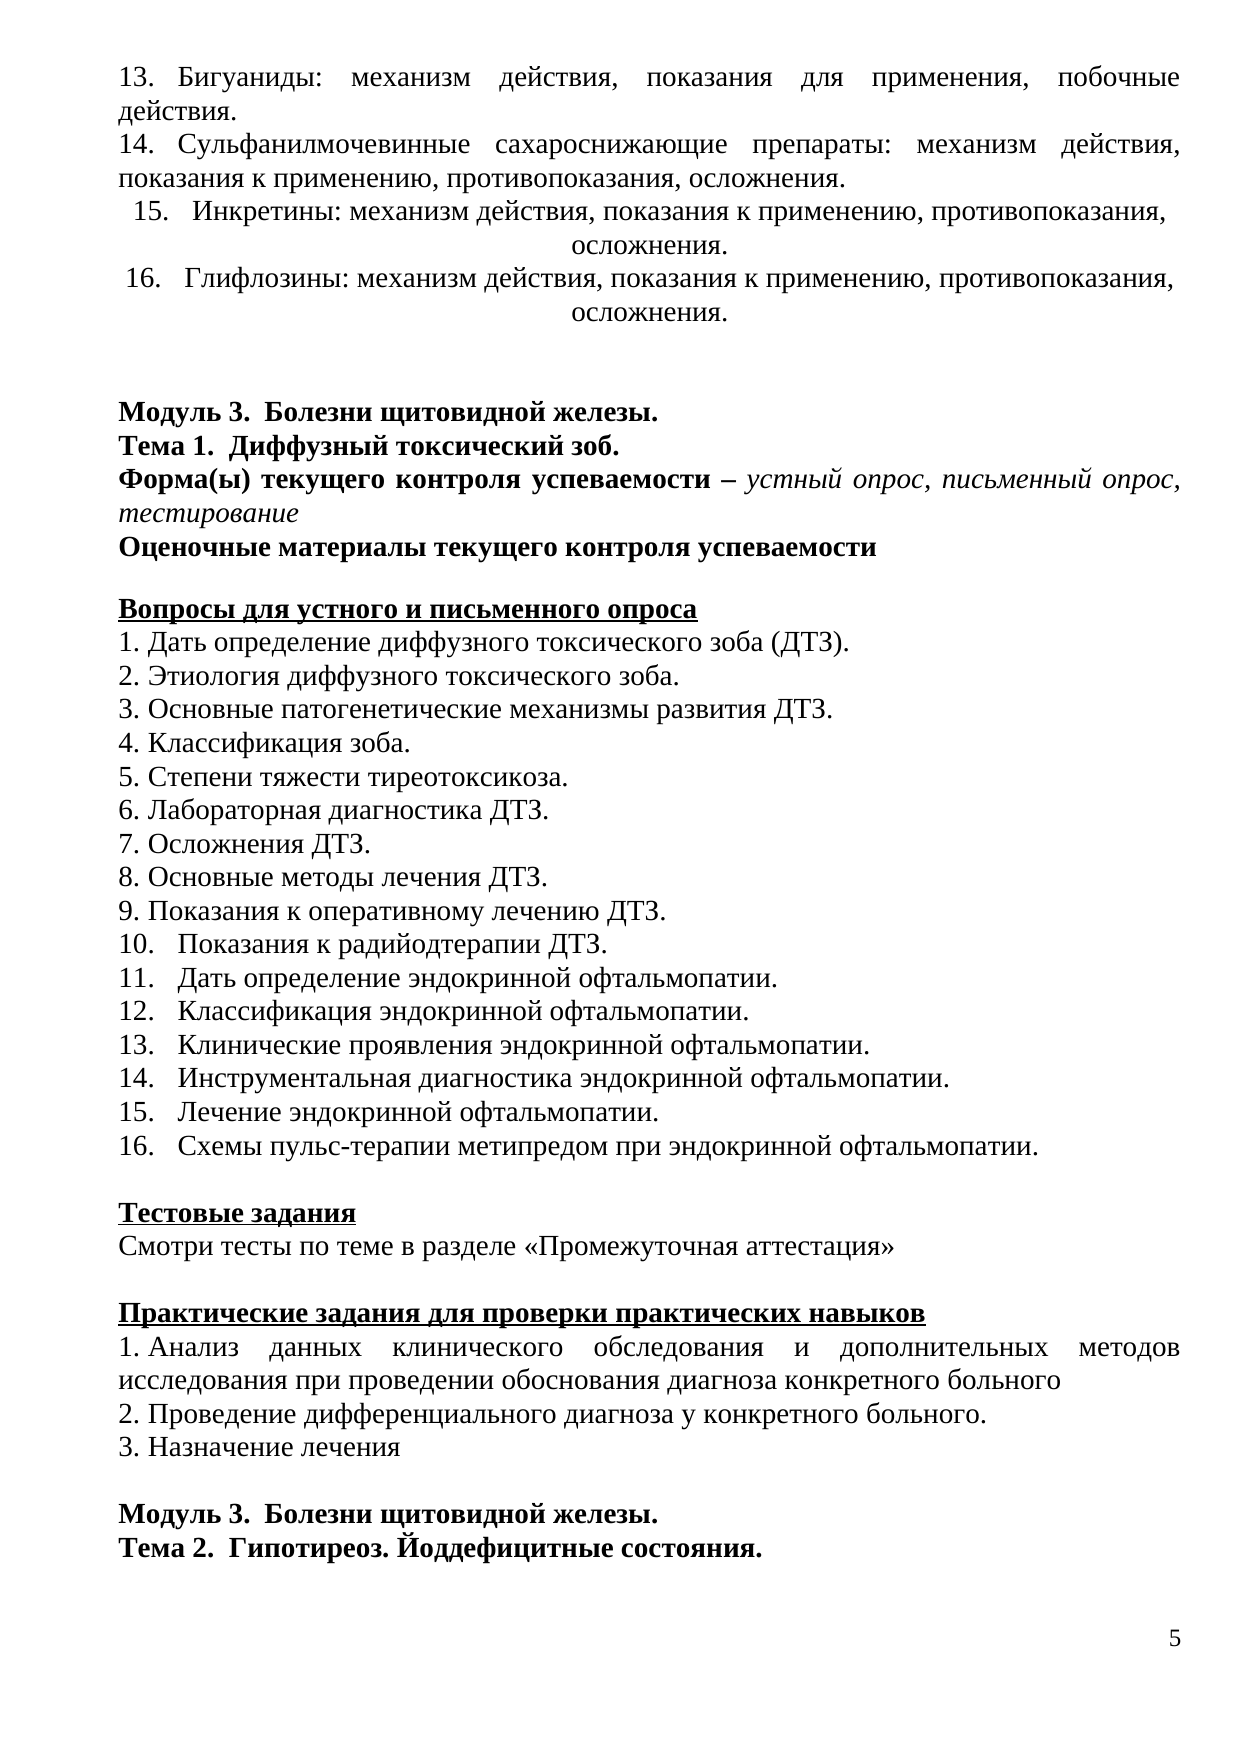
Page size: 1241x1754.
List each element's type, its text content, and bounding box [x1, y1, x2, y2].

list Классификация эндокринной офтальмопатии. [118, 993, 1181, 1027]
list Бигуаниды: механизм действия, показания для применения, побочные действия. [118, 59, 1181, 126]
list Показания к радийодтерапии ДТЗ. [118, 926, 1181, 960]
list Проведение дифференциального диагноза у конкретного больного. [118, 1396, 1181, 1429]
text Оценочные материалы текущего контроля успеваемости [118, 529, 1181, 562]
text Тестовые задания [118, 1195, 1181, 1228]
list Назначение лечения [118, 1429, 1181, 1463]
text Форма(ы) текущего контроля успеваемости – устный опрос, письменный опрос, тестирование [118, 462, 1181, 529]
list Основные патогенетические механизмы развития ДТЗ. [118, 692, 1181, 725]
list Показания к оперативному лечению ДТЗ. [118, 893, 1181, 926]
list Классификация зоба. [118, 725, 1181, 759]
list Сульфанилмочевинные сахароснижающие препараты: механизм действия, показания к применению, противопоказания, осложнения. [118, 126, 1181, 193]
list Этиология диффузного токсического зоба. [118, 658, 1181, 692]
list Дать определение диффузного токсического зоба (ДТЗ). [118, 624, 1181, 658]
text Смотри тесты по теме в разделе «Промежуточная аттестация» [118, 1228, 1181, 1262]
list Схемы пульс-терапии метипредом при эндокринной офтальмопатии. [118, 1128, 1181, 1161]
text Модуль 3. Болезни щитовидной железы. [118, 1497, 1181, 1530]
list Степени тяжести тиреотоксикоза. [118, 759, 1181, 792]
text Вопросы для устного и письменного опроса [118, 591, 1181, 624]
list Основные методы лечения ДТЗ. [118, 859, 1181, 893]
text Модуль 3. Болезни щитовидной железы. [118, 394, 1181, 428]
list Клинические проявления эндокринной офтальмопатии. [118, 1027, 1181, 1061]
list Лечение эндокринной офтальмопатии. [118, 1094, 1181, 1128]
list Осложнения ДТЗ. [118, 826, 1181, 859]
list Тема 1. Диффузный токсический зоб. [118, 428, 1181, 462]
list Анализ данных клинического обследования и дополнительных методов исследования при проведении обоснования диагноза конкретного больного [118, 1329, 1181, 1396]
text Тема 2. Гипотиреоз. Йоддефицитные состояния. [118, 1530, 1181, 1564]
list Инструментальная диагностика эндокринной офтальмопатии. [118, 1061, 1181, 1094]
list Инкретины: механизм действия, показания к применению, противопоказания, осложнения. [118, 193, 1181, 260]
list Лабораторная диагностика ДТЗ. [118, 792, 1181, 826]
list Глифлозины: механизм действия, показания к применению, противопоказания, осложнения. [118, 260, 1181, 327]
text Практические задания для проверки практических навыков [118, 1295, 1181, 1329]
list Дать определение эндокринной офтальмопатии. [118, 960, 1181, 993]
